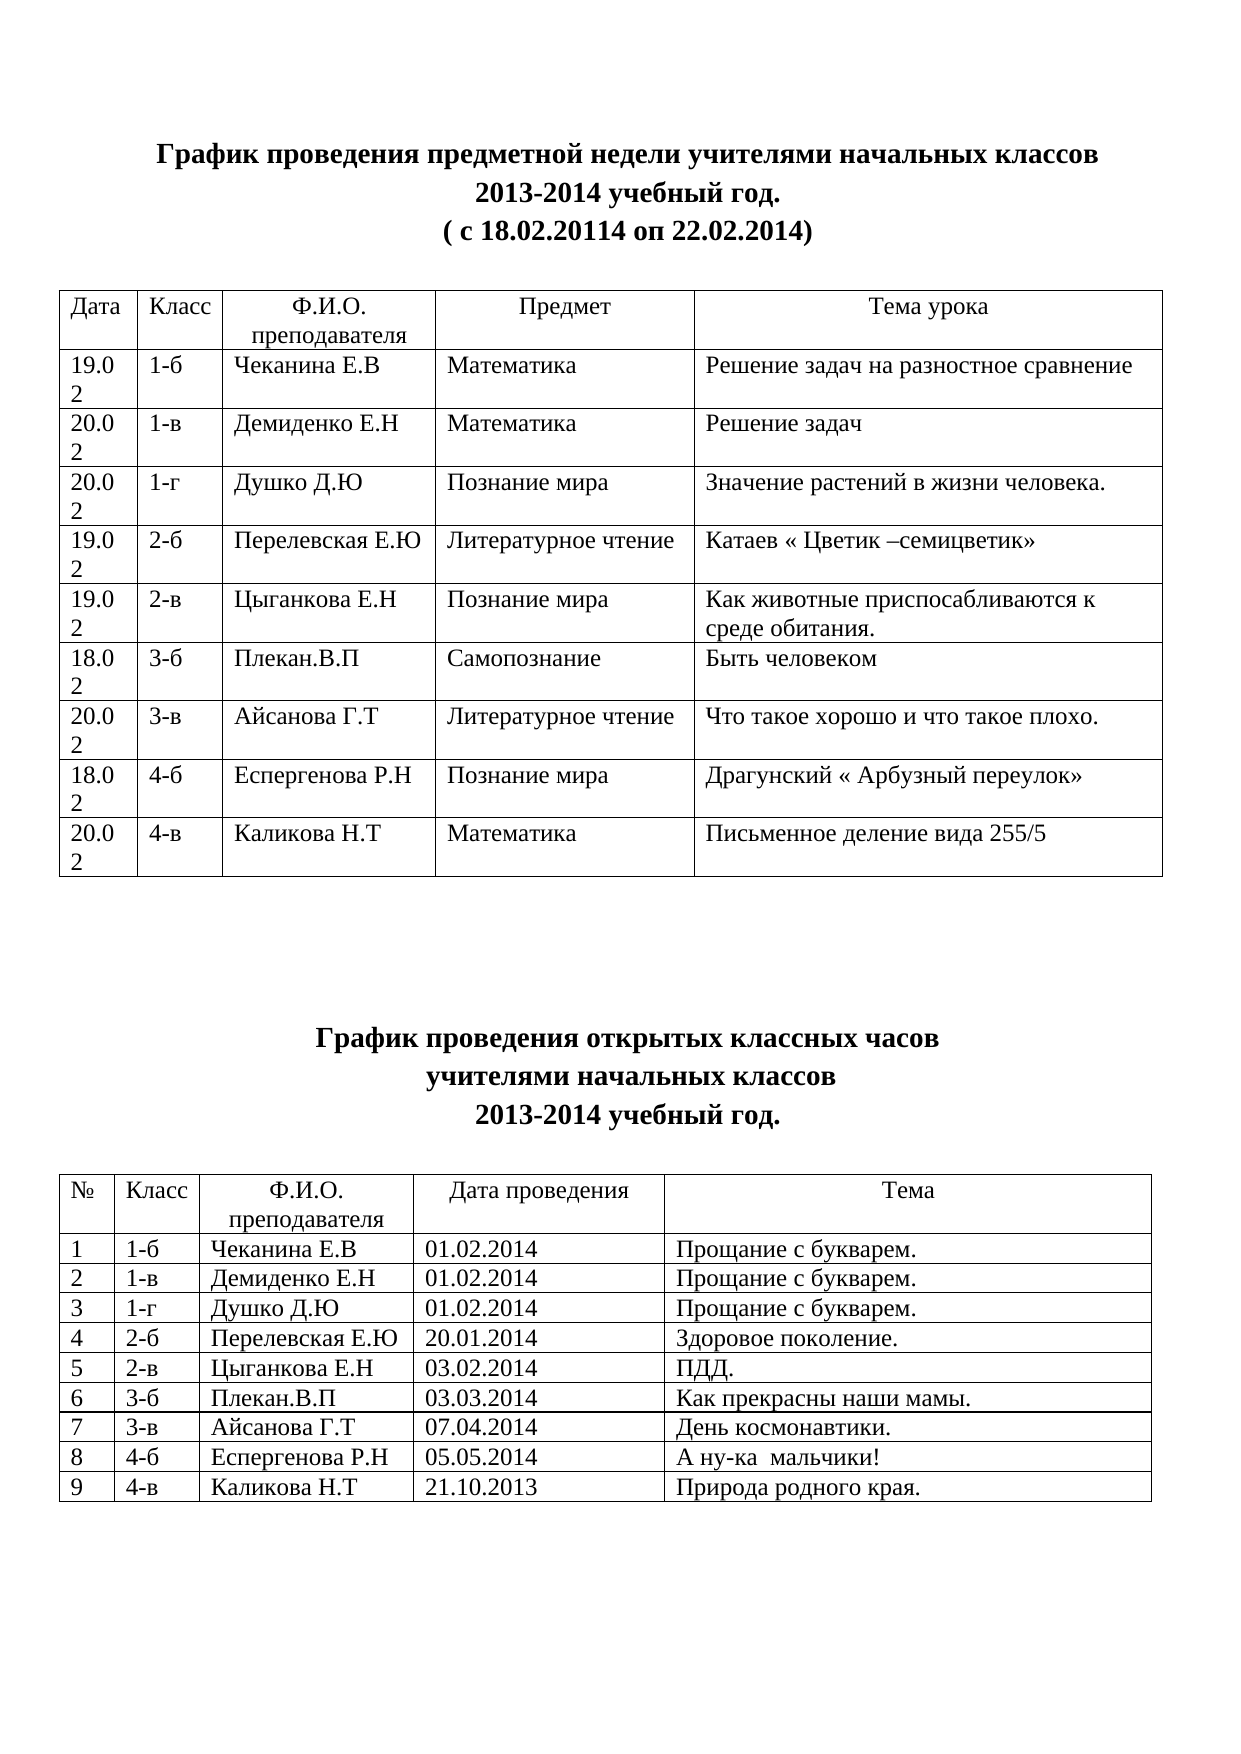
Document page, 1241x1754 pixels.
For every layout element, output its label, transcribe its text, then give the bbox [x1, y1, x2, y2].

table_cell Самопознание [436, 643, 694, 700]
table_cell Каликова Н.Т [223, 818, 435, 876]
table_cell 1-в [115, 1264, 199, 1292]
table_cell 2 [60, 1264, 114, 1292]
text 2013-2014 учебный год. [103, 175, 1152, 208]
table_cell Прощание с букварем. [665, 1234, 1151, 1262]
table_cell 18.02 [60, 760, 137, 817]
table_cell 3-б [138, 643, 222, 700]
table_cell Демиденко Е.Н [223, 409, 435, 466]
table_cell Познание мира [436, 760, 694, 817]
table_header Класс [138, 291, 222, 349]
table_cell Природа родного края. [665, 1472, 1151, 1501]
table_cell 01.02.2014 [414, 1234, 664, 1262]
table_cell Математика [436, 409, 694, 466]
table_cell Демиденко Е.Н [200, 1264, 413, 1292]
table_cell Письменное деление вида 255/5 [695, 818, 1162, 876]
text ( с 18.02.20114 оп 22.02.2014) [103, 213, 1152, 247]
table_cell Значение растений в жизни человека. [695, 467, 1162, 524]
table_cell Быть человеком [695, 643, 1162, 700]
table_cell Познание мира [436, 584, 694, 642]
table_cell Как прекрасны наши мамы. [665, 1383, 1151, 1411]
table_header Ф.И.О. преподавателя [200, 1175, 413, 1233]
table_cell Что такое хорошо и что такое плохо. [695, 701, 1162, 759]
table_cell 5 [60, 1353, 114, 1382]
table_cell 2-б [138, 526, 222, 583]
table_cell Цыганкова Е.Н [223, 584, 435, 642]
table_cell 3 [60, 1293, 114, 1322]
table_cell Айсанова Г.Т [200, 1413, 413, 1441]
table_cell 03.03.2014 [414, 1383, 664, 1411]
table_cell 1-б [115, 1234, 199, 1262]
table_cell Еспергенова Р.Н [200, 1442, 413, 1471]
table_cell Познание мира [436, 467, 694, 524]
table_header Дата проведения [414, 1175, 664, 1233]
table_cell Катаев « Цветик –семицветик» [695, 526, 1162, 583]
table_header Ф.И.О. преподавателя [223, 291, 435, 349]
table_cell 2-в [115, 1353, 199, 1382]
table_cell Душко Д.Ю [200, 1293, 413, 1322]
table_cell 19.02 [60, 584, 137, 642]
table_cell 4 [60, 1323, 114, 1352]
table_cell Душко Д.Ю [223, 467, 435, 524]
table_cell 4-б [115, 1442, 199, 1471]
table_cell А ну-ка мальчики! [665, 1442, 1151, 1471]
table_cell Решение задач на разностное сравнение [695, 350, 1162, 407]
table_cell Перелевская Е.Ю [200, 1323, 413, 1352]
table_cell 03.02.2014 [414, 1353, 664, 1382]
table_cell 20.02 [60, 818, 137, 876]
table_cell 6 [60, 1383, 114, 1411]
table_cell Драгунский « Арбузный переулок» [695, 760, 1162, 817]
table_cell 3-в [138, 701, 222, 759]
table_cell 9 [60, 1472, 114, 1501]
table_header № [60, 1175, 114, 1233]
table_cell Решение задач [695, 409, 1162, 466]
table_cell Литературное чтение [436, 526, 694, 583]
text График проведения открытых классных часов [103, 1020, 1152, 1053]
table_cell 05.05.2014 [414, 1442, 664, 1471]
table_cell 7 [60, 1413, 114, 1441]
table_cell 07.04.2014 [414, 1413, 664, 1441]
table_cell 4-б [138, 760, 222, 817]
table_cell 1-г [138, 467, 222, 524]
table_cell 19.02 [60, 350, 137, 407]
table_cell Математика [436, 350, 694, 407]
table_cell 8 [60, 1442, 114, 1471]
table_cell Как животные приспосабливаются к среде обитания. [695, 584, 1162, 642]
table_cell 18.02 [60, 643, 137, 700]
table_cell Еспергенова Р.Н [223, 760, 435, 817]
table_cell Здоровое поколение. [665, 1323, 1151, 1352]
table_header Тема [665, 1175, 1151, 1233]
table_cell День космонавтики. [665, 1413, 1151, 1441]
table_cell 2-в [138, 584, 222, 642]
table_cell 3-б [115, 1383, 199, 1411]
table_cell 20.02 [60, 409, 137, 466]
table_header Предмет [436, 291, 694, 349]
table_cell 20.01.2014 [414, 1323, 664, 1352]
table_cell 21.10.2013 [414, 1472, 664, 1501]
table_header Дата [60, 291, 137, 349]
table_cell Перелевская Е.Ю [223, 526, 435, 583]
table_header Тема урока [695, 291, 1162, 349]
table_cell ПДД. [665, 1353, 1151, 1382]
table_cell Литературное чтение [436, 701, 694, 759]
table_cell Плекан.В.П [200, 1383, 413, 1411]
table_cell 4-в [138, 818, 222, 876]
table_cell Прощание с букварем. [665, 1264, 1151, 1292]
table_header Класс [115, 1175, 199, 1233]
table_cell 4-в [115, 1472, 199, 1501]
table_cell 19.02 [60, 526, 137, 583]
text График проведения предметной недели учителями начальных классов [103, 136, 1152, 170]
table_cell Айсанова Г.Т [223, 701, 435, 759]
table_cell Плекан.В.П [223, 643, 435, 700]
table_cell Чеканина Е.В [200, 1234, 413, 1262]
table_cell 3-в [115, 1413, 199, 1441]
text 2013-2014 учебный год. [103, 1097, 1152, 1131]
table_cell 20.02 [60, 467, 137, 524]
table_cell 1-в [138, 409, 222, 466]
table_cell Чеканина Е.В [223, 350, 435, 407]
table_cell 1 [60, 1234, 114, 1262]
table_cell 20.02 [60, 701, 137, 759]
table_cell Математика [436, 818, 694, 876]
table_cell Цыганкова Е.Н [200, 1353, 413, 1382]
table_cell 2-б [115, 1323, 199, 1352]
table_cell 1-г [115, 1293, 199, 1322]
table_cell Каликова Н.Т [200, 1472, 413, 1501]
table_cell Прощание с букварем. [665, 1293, 1151, 1322]
table_cell 01.02.2014 [414, 1293, 664, 1322]
text учителями начальных классов [103, 1058, 1152, 1092]
table_cell 01.02.2014 [414, 1264, 664, 1292]
table_cell 1-б [138, 350, 222, 407]
